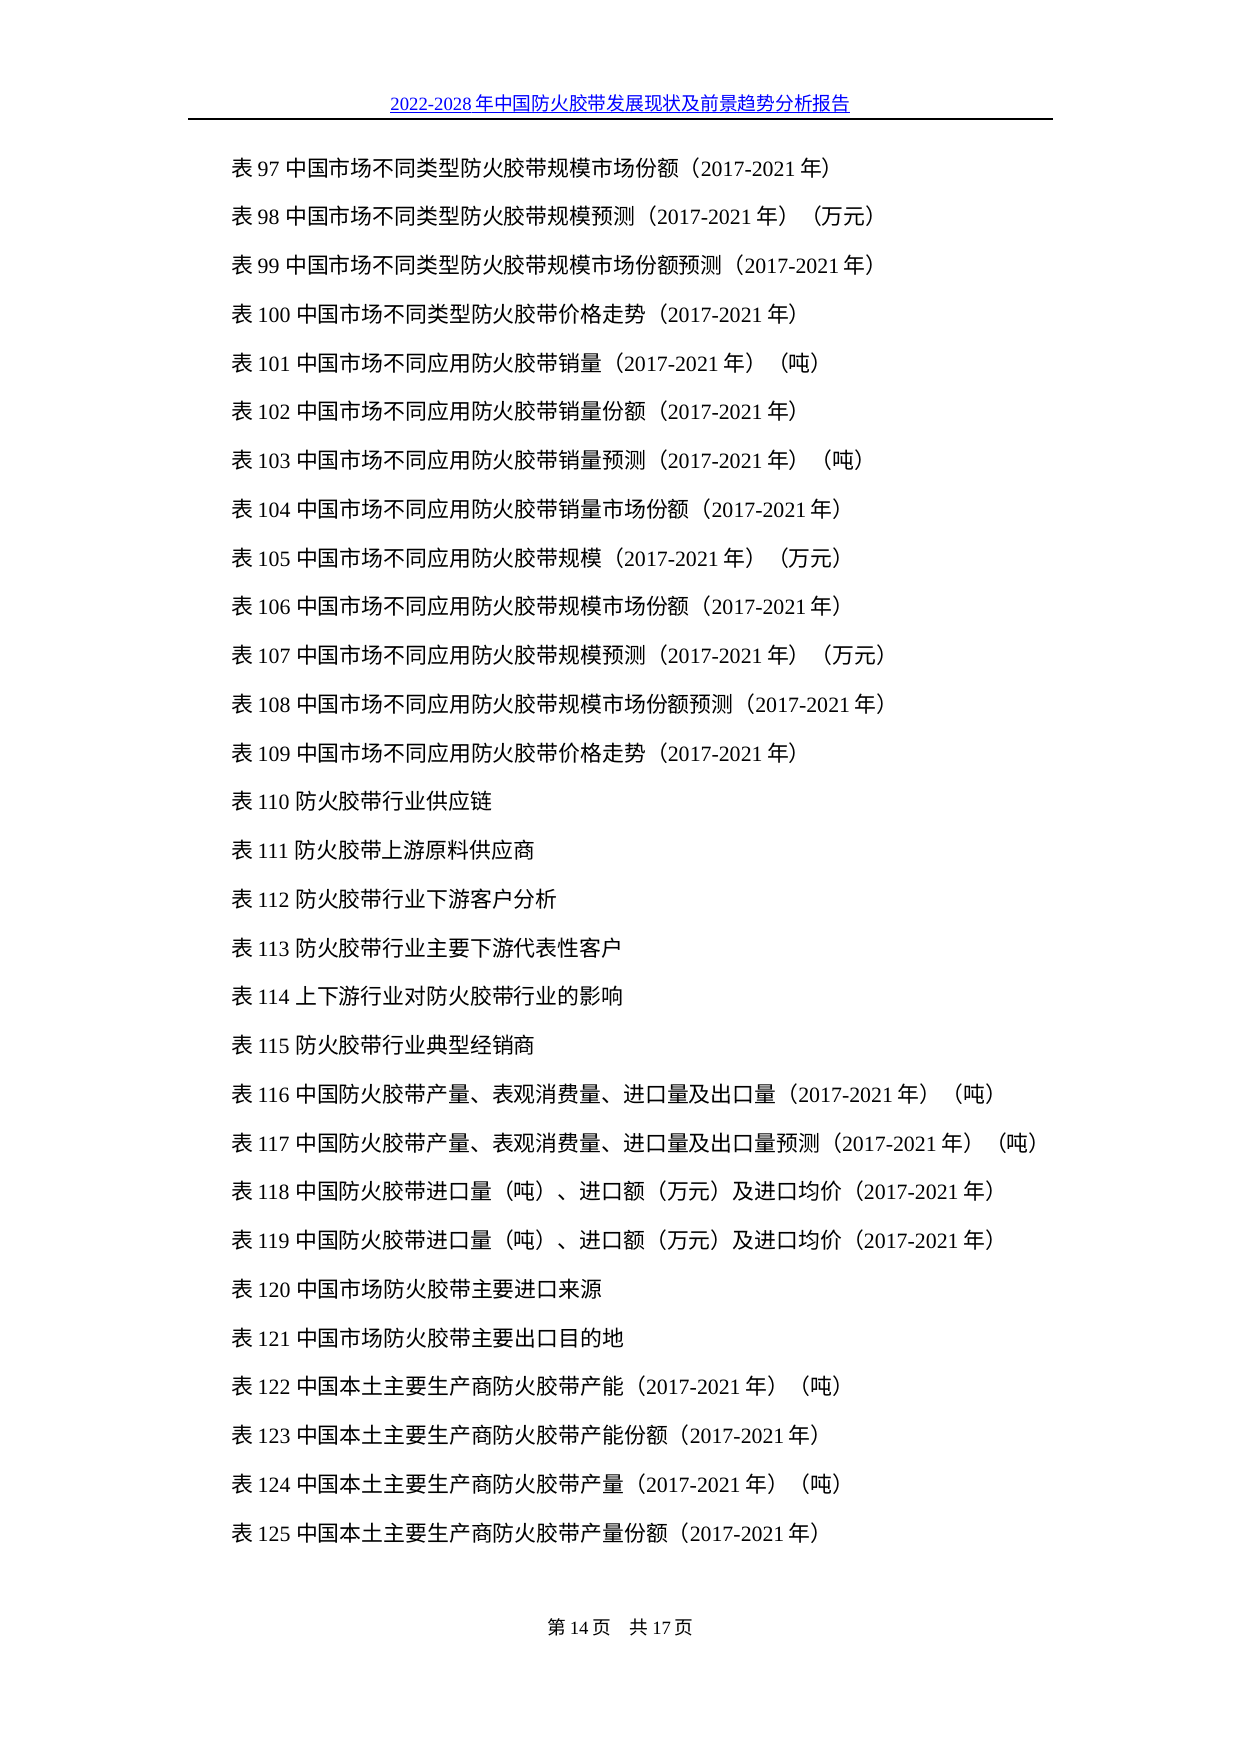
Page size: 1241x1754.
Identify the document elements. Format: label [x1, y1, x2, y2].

text [187, 150, 1053, 1548]
